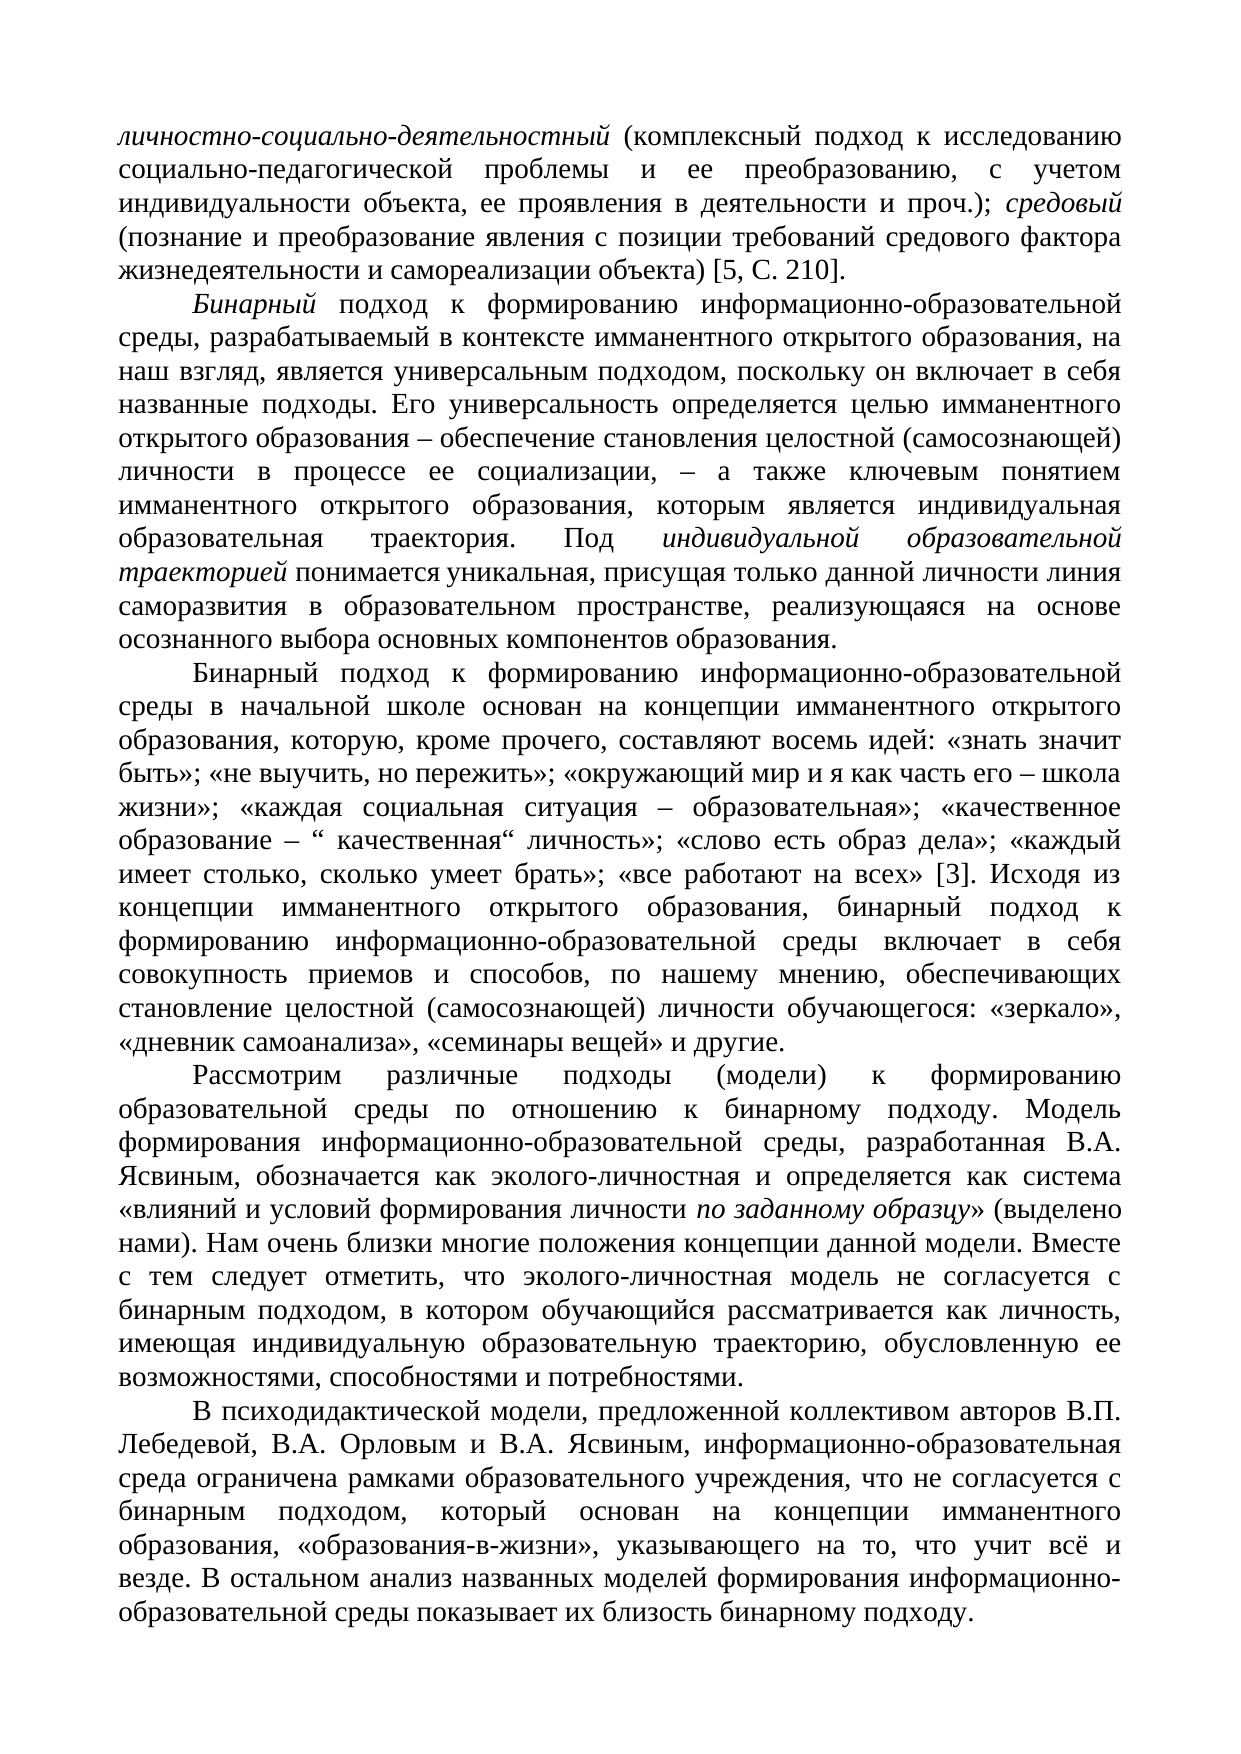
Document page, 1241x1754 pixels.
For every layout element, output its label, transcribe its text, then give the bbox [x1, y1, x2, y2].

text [118, 118, 1122, 286]
text В психодидактической модели, предложенной коллективом авторов В.П. Лебедевой, В.А. Орловым и В.А. Ясвиным, информационно-образовательная среда ограничена рамками образовательного учреждения, что не согласуется с бинарным подходом, который основан на концепции имманентного образования, «образования-в-жизни», указывающего на то, что учит всё и везде. В остальном анализ названных моделей формирования информационно-образовательной среды показывает их близость бинарному подходу. [118, 1393, 1122, 1627]
text Бинарный подход к формированию информационно-образовательной среды, разрабатываемый в контексте имманентного открытого образования, на наш взгляд, является универсальным подходом, поскольку он включает в себя названные подходы. Его универсальность определяется целью имманентного открытого образования – обеспечение становления целостной (самосознающей) личности в процессе ее социализации, – а также ключевым понятием имманентного открытого образования, которым является индивидуальная образовательная траектория. Под индивидуальной образовательной траекторией понимается уникальная, присущая только данной личности линия саморазвития в образовательном пространстве, реализующаяся на основе осознанного выбора основных компонентов образования. [118, 286, 1122, 655]
text Рассмотрим различные подходы (модели) к формированию образовательной среды по отношению к бинарному подходу. Модель формирования информационно-образовательной среды, разработанная В.А. Ясвиным, обозначается как эколого-личностная и определяется как система «влияний и условий формирования личности по заданному образцу» (выделено нами). Нам очень близки многие положения концепции данной модели. Вместе с тем следует отметить, что эколого-личностная модель не согласуется с бинарным подходом, в котором обучающийся рассматривается как личность, имеющая индивидуальную образовательную траекторию, обусловленную ее возможностями, способностями и потребностями. [118, 1057, 1122, 1393]
text Бинарный подход к формированию информационно-образовательной среды в начальной школе основан на концепции имманентного открытого образования, которую, кроме прочего, составляют восемь идей: «знать значит быть»; «не выучить, но пережить»; «окружающий мир и я как часть его – школа жизни»; «каждая социальная ситуация – образовательная»; «качественное образование – “ качественная“ личность»; «слово есть образ дела»; «каждый имеет столько, сколько умеет брать»; «все работают на всех» [3]. Исходя из концепции имманентного открытого образования, бинарный подход к формированию информационно-образовательной среды включает в себя совокупность приемов и способов, по нашему мнению, обеспечивающих становление целостной (самосознающей) личности обучающегося: «зеркало», «дневник самоанализа», «семинары вещей» и другие. [118, 655, 1122, 1057]
